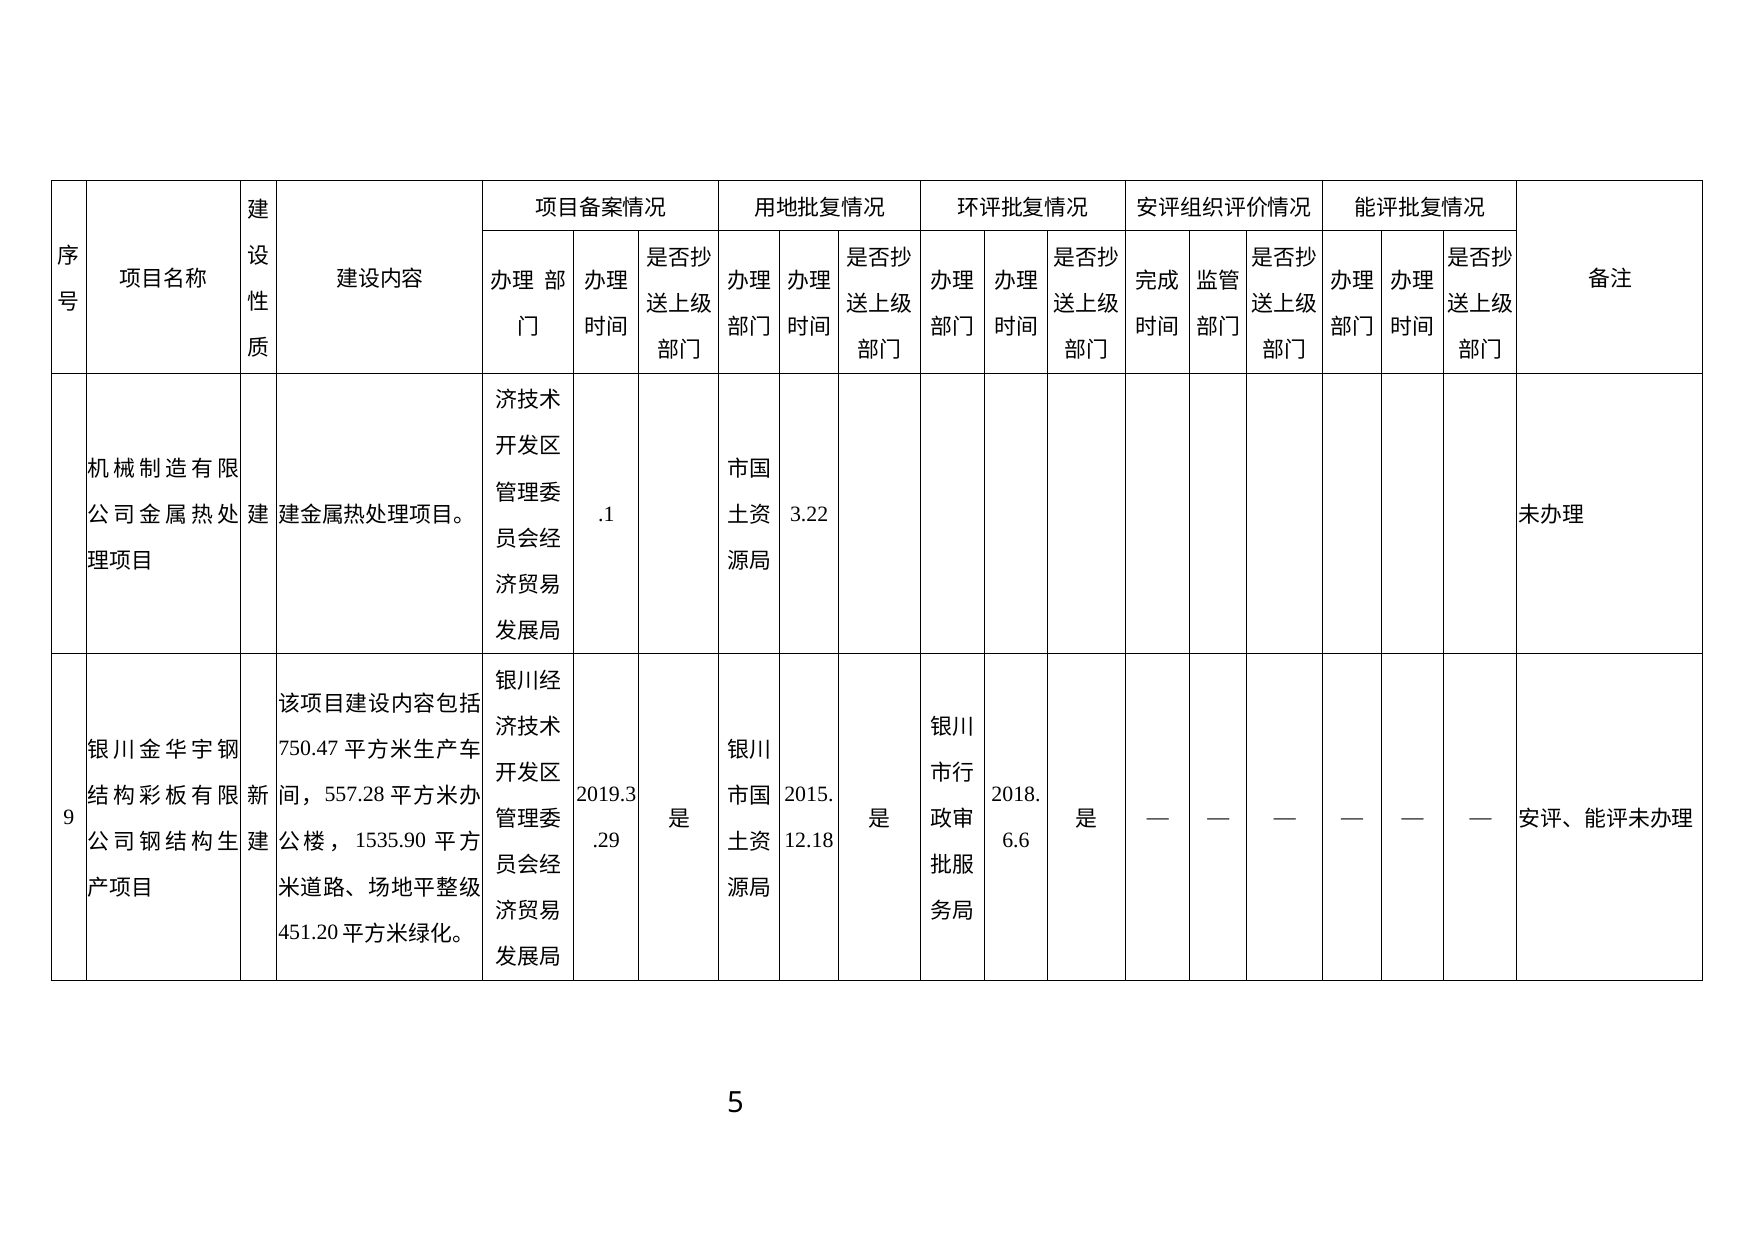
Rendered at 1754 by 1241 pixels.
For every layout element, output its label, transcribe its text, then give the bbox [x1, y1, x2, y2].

table_cell 拟投资1000万元新建金属热处理项目。 [277, 374, 482, 653]
table_cell — [1190, 374, 1246, 653]
table_cell 办理时间 [1382, 231, 1443, 373]
table_cell — [1247, 374, 1322, 653]
table_cell 该项目建设内容包括750.47平方米生产车间，557.28平方米办公楼，1535.90平方米道路、场地平整级451.20平方米绿化。 [277, 654, 482, 979]
table_header 建设内容 [277, 181, 482, 373]
table_cell 是 [639, 374, 718, 653]
table_cell 银川经济技术开发区管理委员会经济贸易发展局 [483, 374, 573, 653]
table_cell 银川市国土资源局 [719, 374, 779, 653]
table_cell 是否抄送上级部门 [839, 231, 920, 373]
table_cell 是 [639, 654, 718, 979]
table_cell 9 [52, 654, 86, 979]
table_header 序号 [52, 181, 86, 373]
table_cell — [1126, 654, 1189, 979]
table_cell 2015.12.18 [780, 654, 838, 979]
table_cell — [1382, 374, 1443, 653]
table_cell — [985, 374, 1047, 653]
table_cell 是 [1048, 654, 1125, 979]
table_cell 2018.6.6 [985, 654, 1047, 979]
table_header 能评批复情况 [1323, 181, 1516, 230]
table_header 项目名称 [87, 181, 240, 373]
table_cell 银川怡祥矿山机械制造有限公司金属热处理项目 [87, 374, 240, 653]
table_cell 办理时间 [574, 231, 638, 373]
table_cell — [1247, 654, 1322, 979]
table_cell 是 [839, 654, 920, 979]
table_cell 办理部门 [921, 231, 984, 373]
table_header 备注 [1517, 181, 1702, 373]
table_header 环评批复情况 [921, 181, 1125, 230]
table_cell 银川市国土资源局 [719, 654, 779, 979]
table_cell 办理时间 [780, 231, 838, 373]
table_cell 银川经济技术开发区管理委员会经济贸易发展局 [483, 654, 573, 979]
table_cell — [1444, 374, 1516, 653]
table_cell 办理 部门 [719, 231, 779, 373]
table_cell 环评、安评、能评未办理 [1517, 374, 1702, 653]
table_cell 监管部门 [1190, 231, 1246, 373]
table_cell 完成时间 [1126, 231, 1189, 373]
table_header 建设性质 [241, 181, 276, 373]
table_cell 是否抄送上级部门 [1048, 231, 1125, 373]
table_header 安评组织评价情况 [1126, 181, 1322, 230]
table_header 项目备案情况 [483, 181, 718, 230]
table_cell 新建 [241, 374, 276, 653]
table_cell 是 [839, 374, 920, 653]
table_cell 办理时间 [985, 231, 1047, 373]
table_cell — [1323, 374, 1381, 653]
table_cell 新建 [241, 654, 276, 979]
table_cell 是否抄送上级部门 [1444, 231, 1516, 373]
table_cell 2019.3.29 [574, 654, 638, 979]
table_cell — [921, 374, 984, 653]
table_cell — [1444, 654, 1516, 979]
table_cell 2019.4.1 [574, 374, 638, 653]
table_cell — [1048, 374, 1125, 653]
table_cell 是否抄送上级部门 [639, 231, 718, 373]
table_cell 2010.3.22 [780, 374, 838, 653]
table_cell 8 [52, 374, 86, 653]
table_header 用地批复情况 [719, 181, 920, 230]
table_cell 银川金华宇钢结构彩板有限公司钢结构生产项目 [87, 654, 240, 979]
table_cell — [1190, 654, 1246, 979]
table_cell 安评、能评未办理 [1517, 654, 1702, 979]
table_cell — [1382, 654, 1443, 979]
table_cell 办理 部门 [483, 231, 573, 373]
table_cell 办理部门 [1323, 231, 1381, 373]
table_cell — [1126, 374, 1189, 653]
table_cell 是否抄送上级部门 [1247, 231, 1322, 373]
table_cell 银川市行政审批服务局 [921, 654, 984, 979]
table_cell — [1323, 654, 1381, 979]
